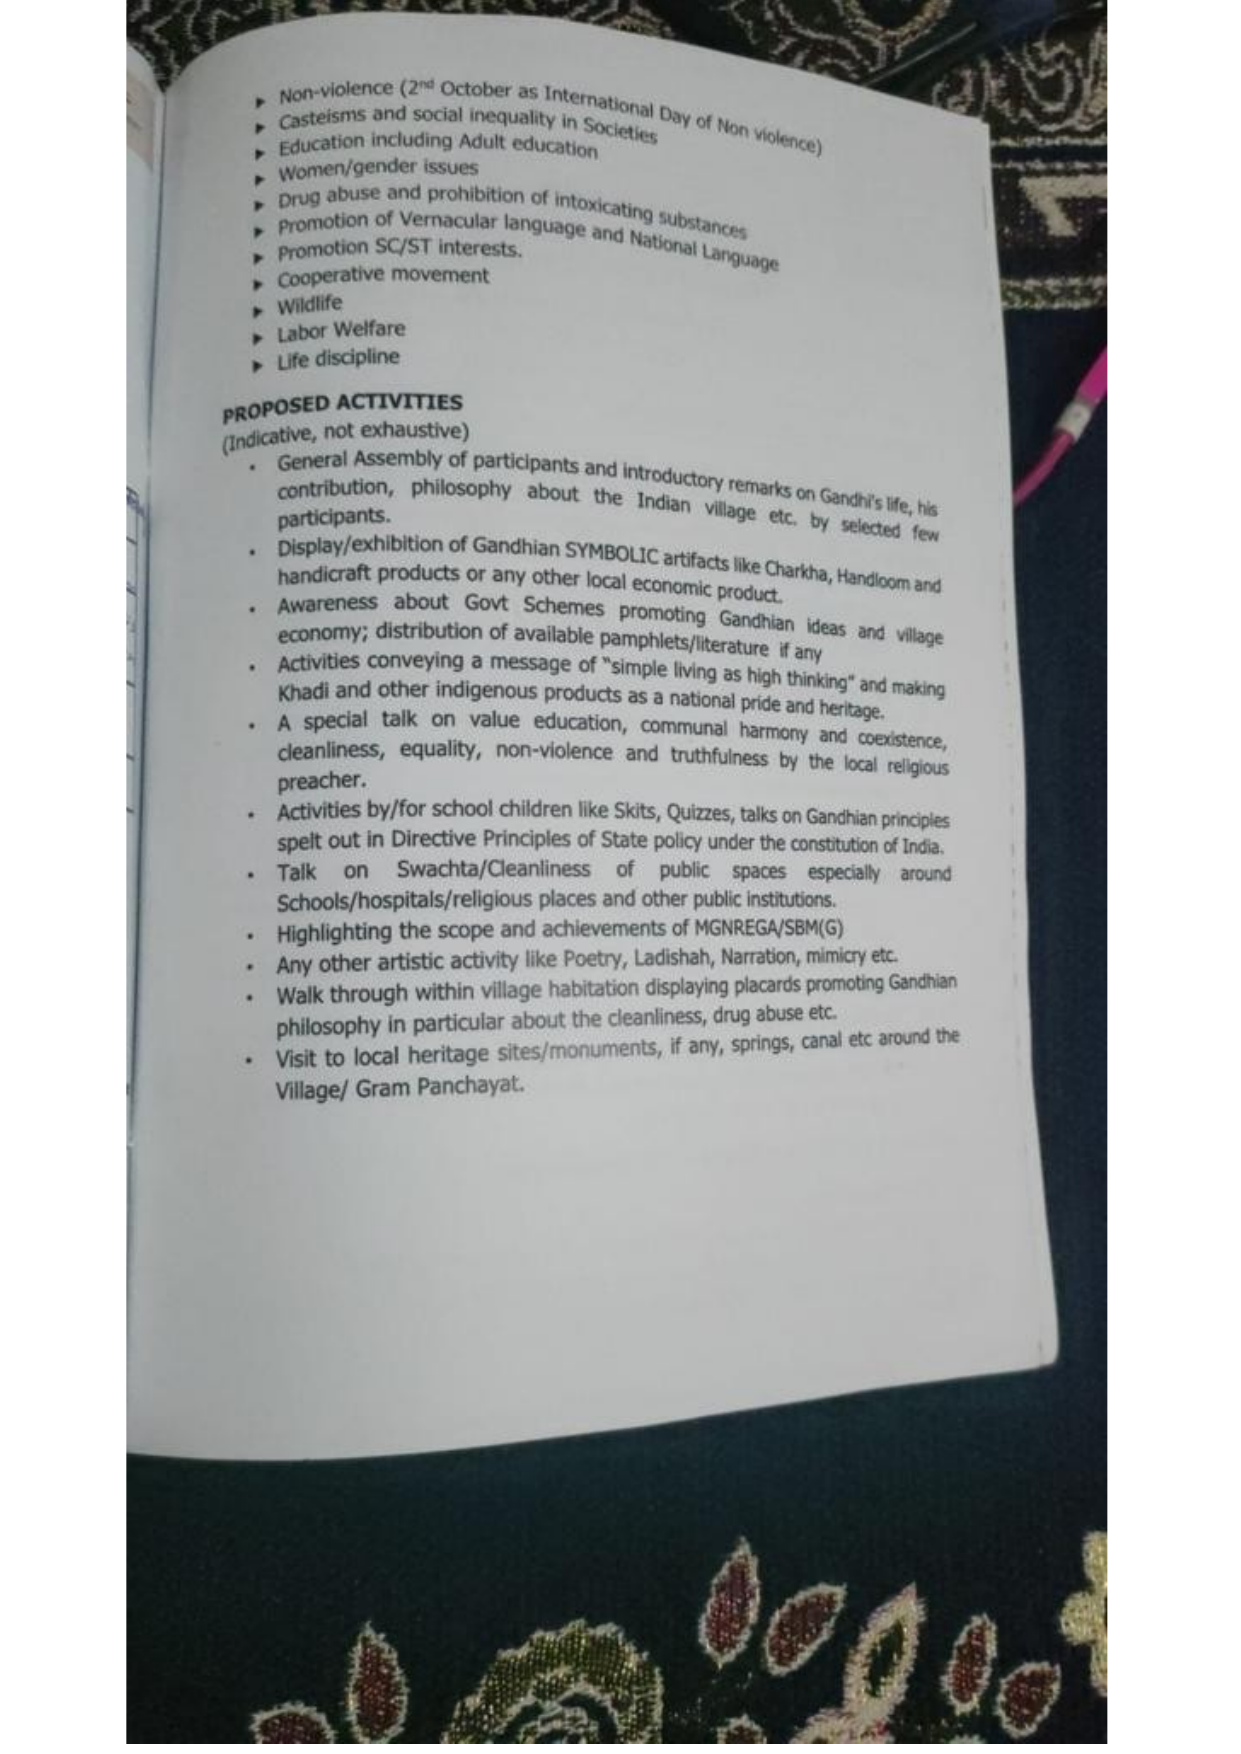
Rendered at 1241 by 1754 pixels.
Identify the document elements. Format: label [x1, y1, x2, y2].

picture [126, 0, 1108, 1744]
